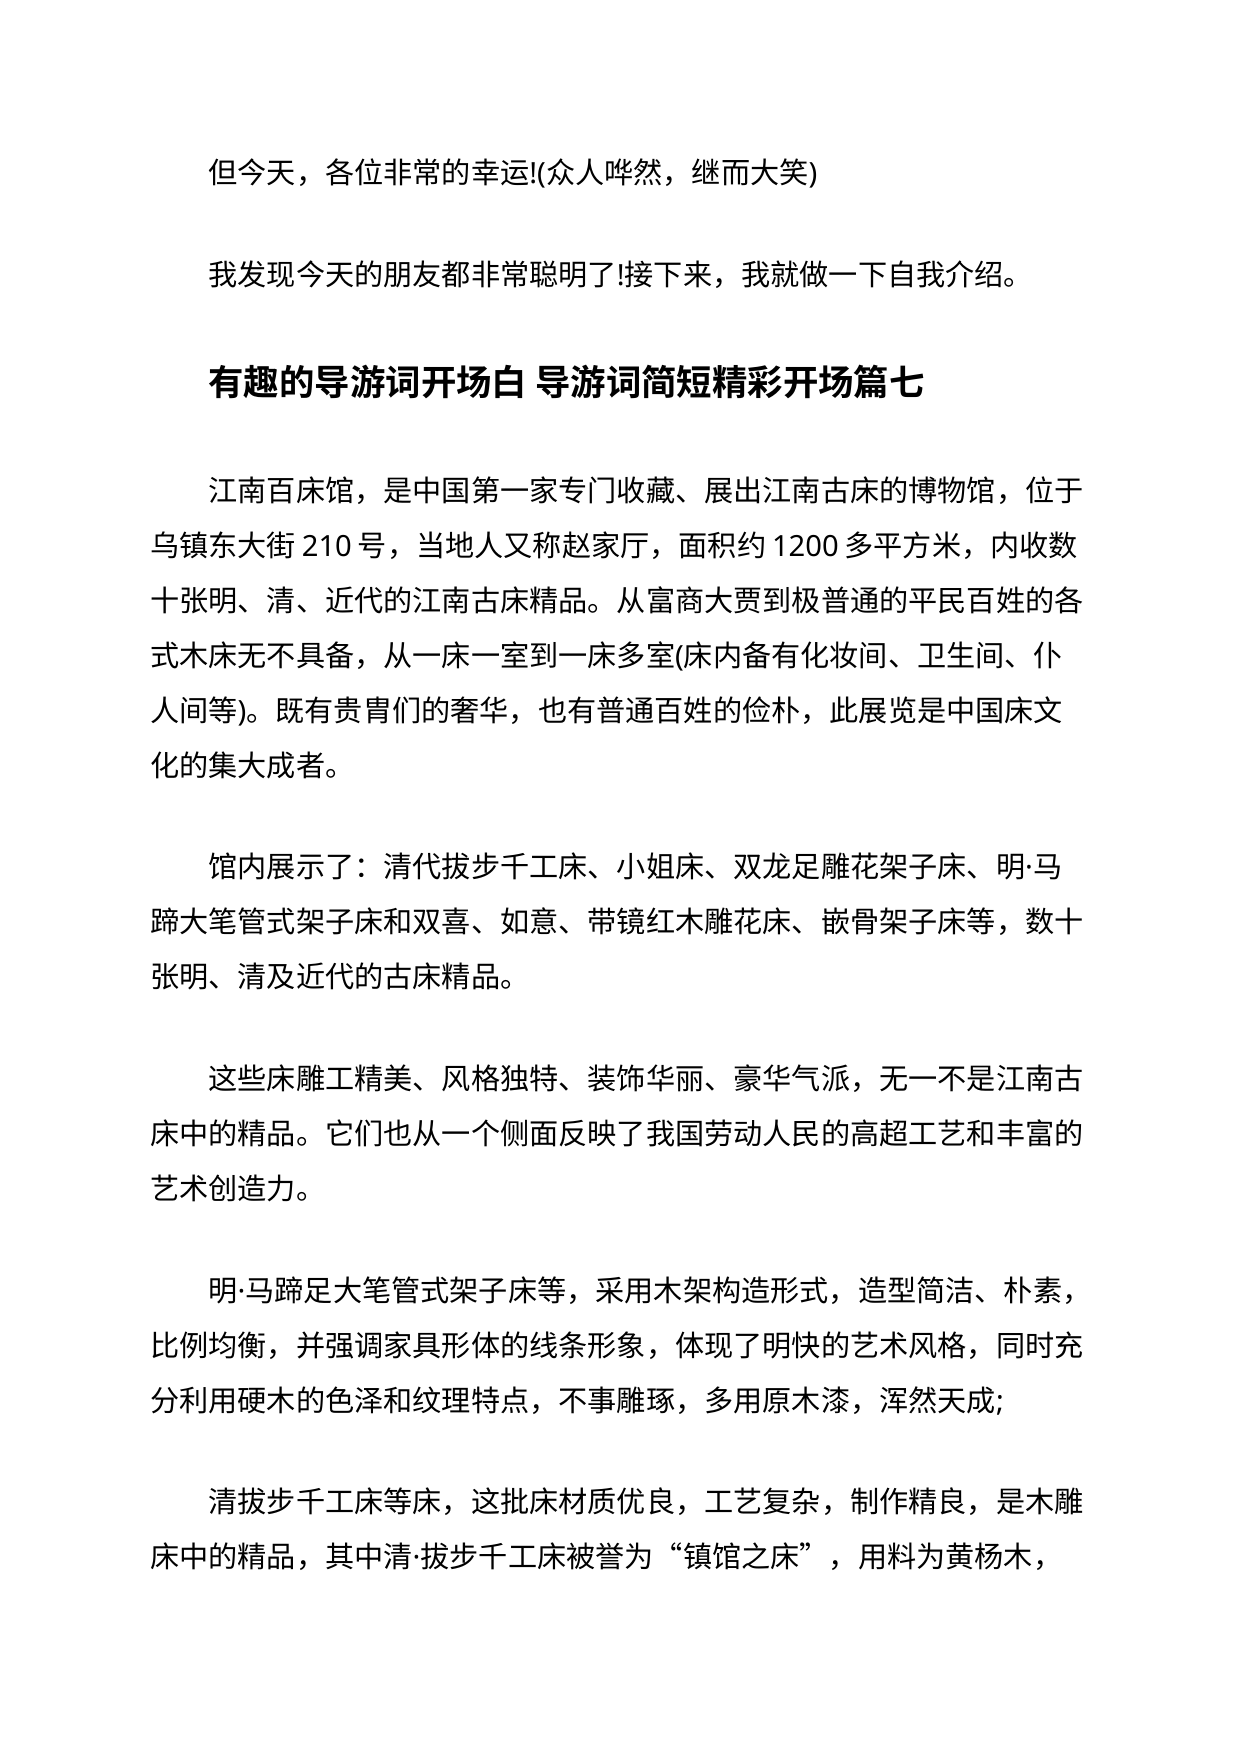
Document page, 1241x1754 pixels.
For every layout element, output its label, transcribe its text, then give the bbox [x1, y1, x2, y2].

text 馆内展示了：清代拔步千工床、小姐床、双龙足雕花架子床、明·马蹄大笔管式架子床和双喜、如意、带镜红木雕花床、嵌骨架子床等，数十张明、清及近代的古床精品。 [150, 844, 1090, 996]
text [150, 1479, 1090, 1576]
text 我发现今天的朋友都非常聪明了!接下来，我就做一下自我介绍。 [150, 252, 1090, 294]
text 明·马蹄足大笔管式架子床等，采用木架构造形式，造型简洁、朴素，比例均衡，并强调家具形体的线条形象，体现了明快的艺术风格，同时充分利用硬木的色泽和纹理特点，不事雕琢，多用原木漆，浑然天成; [150, 1267, 1090, 1419]
text 有趣的导游词开场白 导游词简短精彩开场篇七 [150, 354, 1090, 405]
text 但今天，各位非常的幸运!(众人哗然，继而大笑) [150, 150, 1090, 192]
text 江南百床馆，是中国第一家专门收藏、展出江南古床的博物馆，位于乌镇东大街210号，当地人又称赵家厅，面积约1200多平方米，内收数十张明、清、近代的江南古床精品。从富商大贾到极普通的平民百姓的各式木床无不具备，从一床一室到一床多室(床内备有化妆间、卫生间、仆人间等)。既有贵胄们的奢华，也有普通百姓的俭朴，此展览是中国床文化的集大成者。 [150, 467, 1090, 784]
text 这些床雕工精美、风格独特、装饰华丽、豪华气派，无一不是江南古床中的精品。它们也从一个侧面反映了我国劳动人民的高超工艺和丰富的艺术创造力。 [150, 1056, 1090, 1208]
